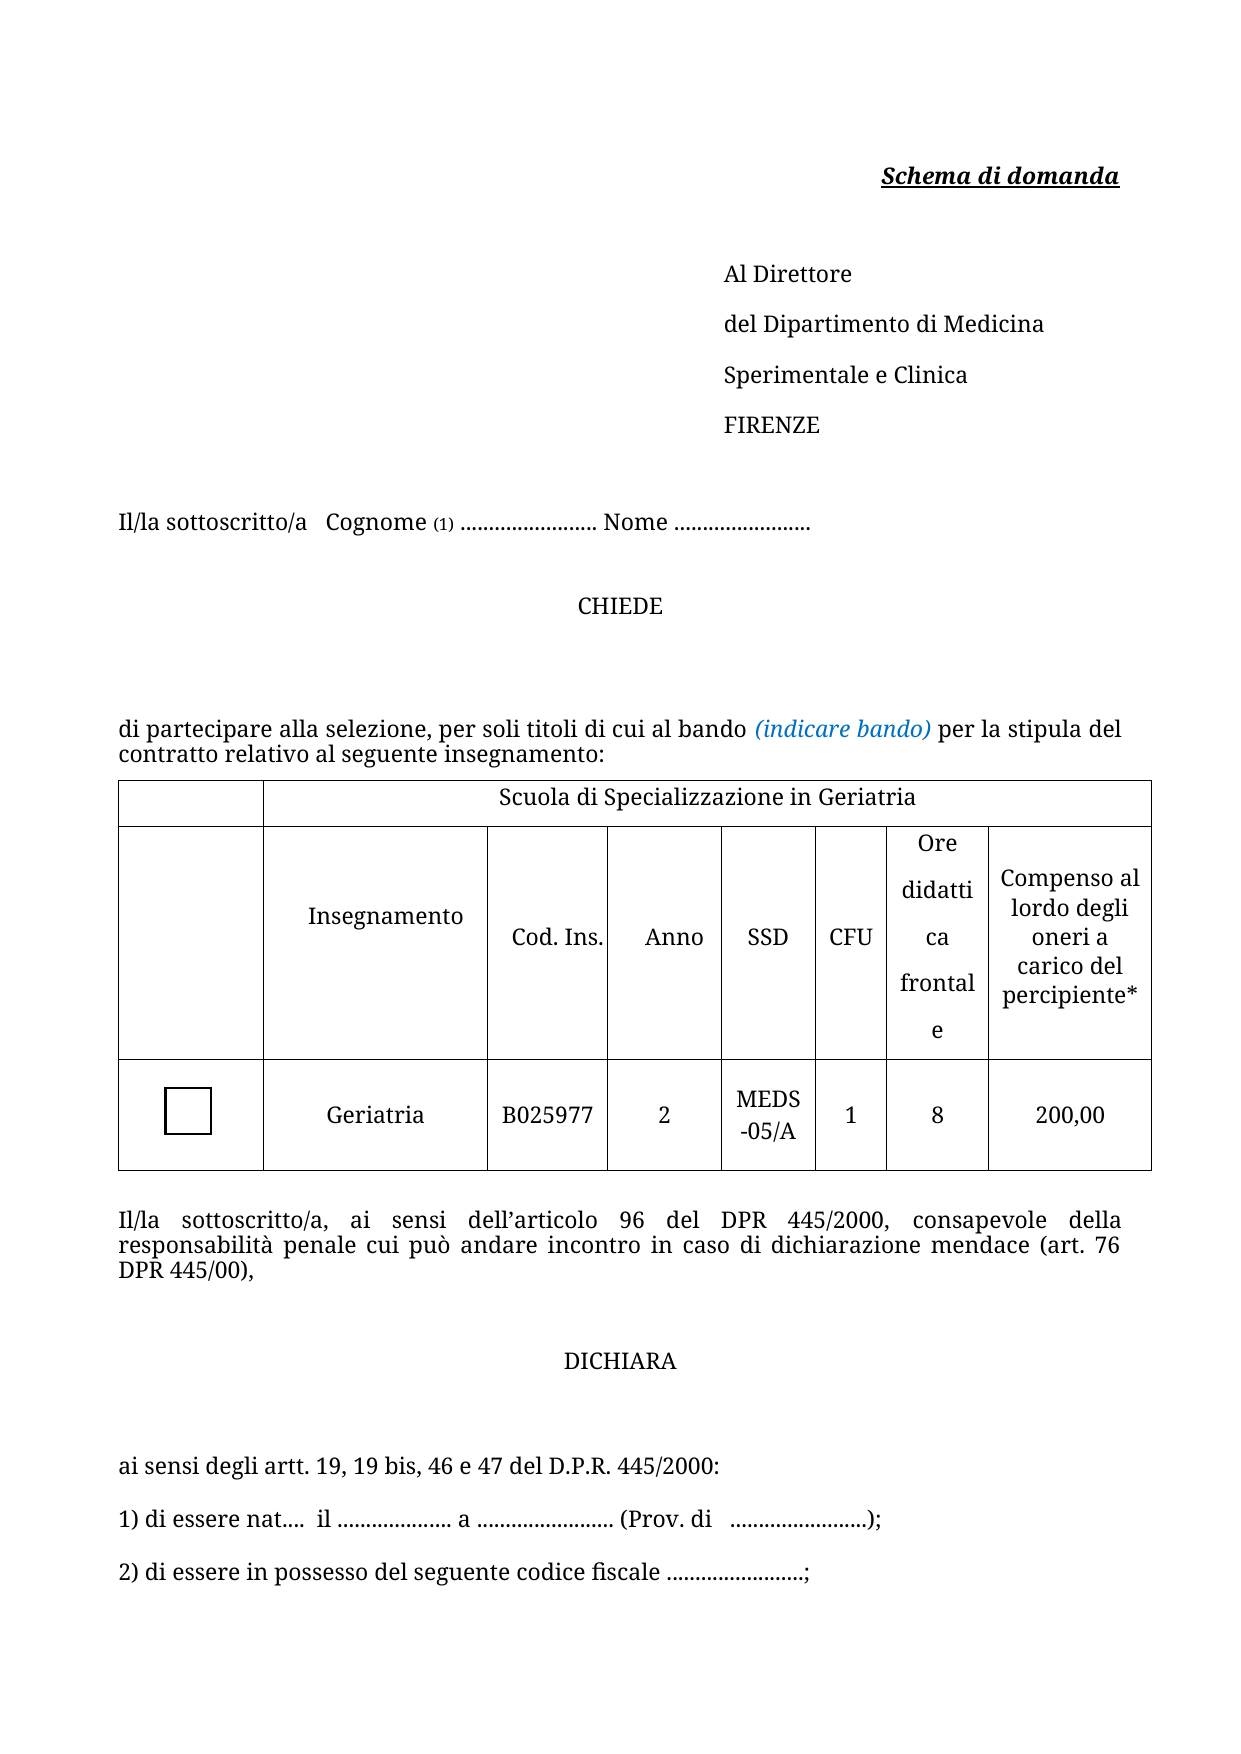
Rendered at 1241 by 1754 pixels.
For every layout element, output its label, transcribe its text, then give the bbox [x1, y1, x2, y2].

table_header [119, 781, 263, 826]
table_cell [119, 827, 263, 1058]
text del Dipartimento di Medicina [723, 308, 1122, 339]
text di partecipare alla selezione, per soli titoli di cui al bando (indicare bando) per la stipula del contratto relativo al seguente insegnamento: [118, 718, 1122, 768]
text Sperimentale e Clinica [723, 359, 1122, 390]
table_cell Ore didattica frontale [887, 827, 988, 1058]
text Il/la sottoscritto/a Cognome (1) ........................ Nome ........................ [118, 507, 1122, 536]
text 1) di essere nat.... il .................... a ........................ (Prov. di ........................); [118, 1503, 1122, 1534]
table_cell 200,00 [989, 1060, 1151, 1170]
table_cell Geriatria [264, 1060, 487, 1170]
table_cell Insegnamento [264, 827, 487, 1058]
table_cell 1 [816, 1060, 886, 1170]
table_cell 8 [887, 1060, 988, 1170]
table_cell Cod. Ins. [488, 827, 607, 1058]
table_cell 2 [608, 1060, 721, 1170]
table_cell SSD [722, 827, 815, 1058]
table_cell [119, 1060, 263, 1170]
text FIRENZE [723, 409, 1122, 440]
text 2) di essere in possesso del seguente codice fiscale ........................; [118, 1555, 1122, 1587]
text Al Direttore [723, 258, 1122, 289]
table_cell CFU [816, 827, 886, 1058]
text CHIEDE [118, 590, 1122, 621]
text Il/la sottoscritto/a, ai sensi dell’articolo 96 del DPR 445/2000, consapevole della responsabilità penale cui può andare incontro in caso di dichiarazione mendace (art. 76 DPR 445/00), [118, 1208, 1122, 1283]
text DICHIARA [118, 1345, 1122, 1376]
table_cell Anno [608, 827, 721, 1058]
table_cell B025977 [488, 1060, 607, 1170]
table_cell Compenso al lordo degli oneri a carico del percipiente* [989, 827, 1151, 1058]
table_header Scuola di Specializzazione in Geriatria [264, 781, 1151, 826]
table_cell MEDS-05/A [722, 1060, 815, 1170]
text ai sensi degli artt. 19, 19 bis, 46 e 47 del D.P.R. 445/2000: [118, 1450, 1121, 1481]
text Schema di domanda [118, 160, 1122, 191]
